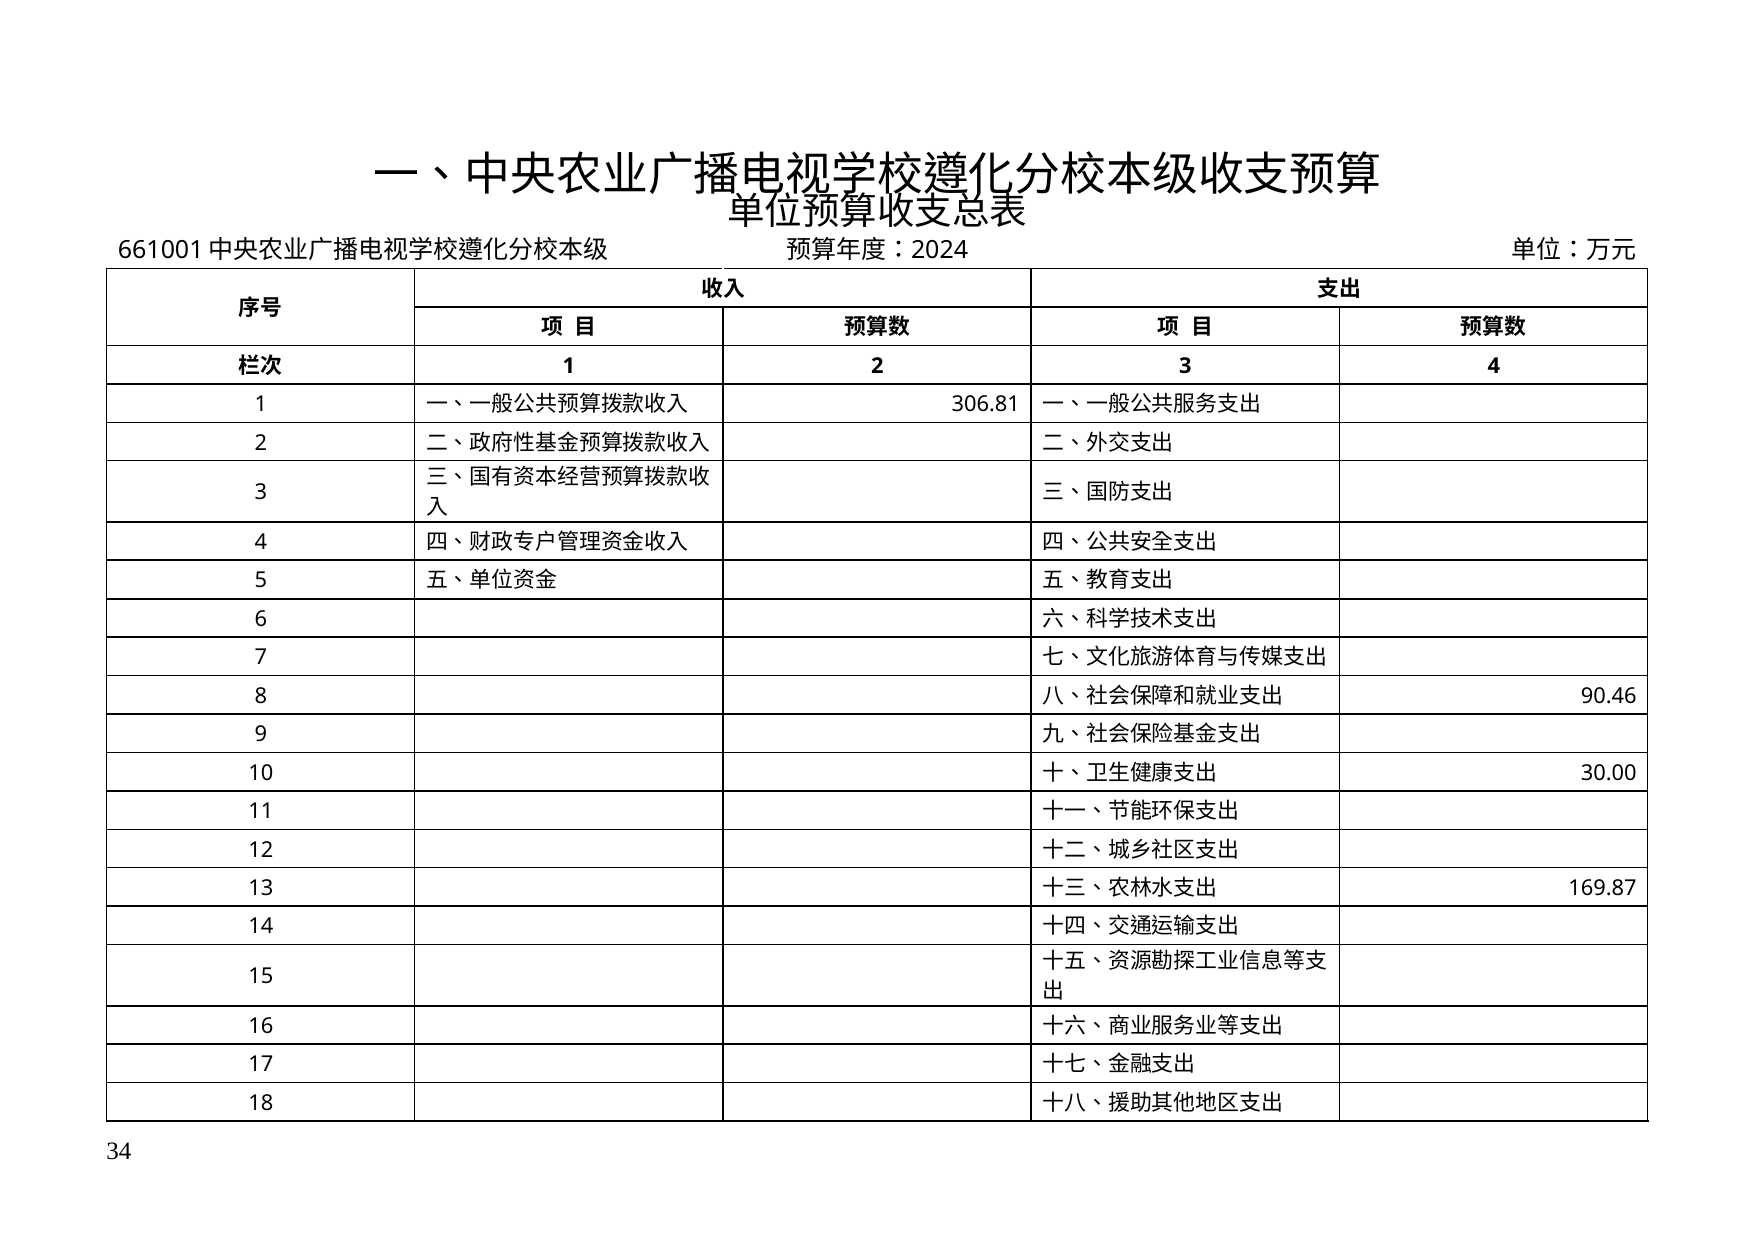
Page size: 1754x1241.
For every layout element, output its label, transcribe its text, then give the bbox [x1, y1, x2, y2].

table_cell [1340, 1007, 1647, 1043]
table_cell 6 [107, 600, 414, 636]
table_cell [415, 1007, 722, 1043]
table_cell [1340, 385, 1647, 421]
table_cell [1340, 715, 1647, 752]
table_cell [415, 715, 722, 752]
table_cell [415, 638, 722, 675]
table_cell 306.81 [724, 385, 1030, 421]
table_cell [415, 945, 722, 1005]
table_cell 项 目 [1032, 308, 1339, 344]
table_cell 3 [107, 461, 414, 521]
table_cell [1340, 638, 1647, 675]
table_cell [1340, 792, 1647, 828]
table_cell [724, 945, 1030, 1005]
table_cell 序号 [107, 269, 414, 344]
table_cell [1340, 523, 1647, 559]
table_cell [724, 907, 1030, 944]
table_cell [724, 830, 1030, 867]
table_cell 预算数 [724, 308, 1030, 344]
table_cell 30.00 [1340, 753, 1647, 790]
table_cell [1340, 907, 1647, 944]
text 一、中央农业广播电视学校遵化分校本级收支预算 [106, 142, 1648, 204]
table_cell [415, 1083, 722, 1120]
table_cell 项 目 [415, 308, 722, 344]
table_cell [724, 715, 1030, 752]
table_header 单位：万元 [1032, 231, 1647, 268]
table_cell [1340, 561, 1647, 598]
table_cell [1340, 461, 1647, 521]
table_cell [724, 600, 1030, 636]
table_cell 三、国防支出 [1032, 461, 1339, 521]
table_cell 90.46 [1340, 676, 1647, 713]
table_cell [724, 461, 1030, 521]
table_cell [724, 561, 1030, 598]
table_cell [724, 1007, 1030, 1043]
table_cell 五、教育支出 [1032, 561, 1339, 598]
table_cell 四、公共安全支出 [1032, 523, 1339, 559]
table_cell 10 [107, 753, 414, 790]
table_cell [724, 638, 1030, 675]
table_cell 十三、农林水支出 [1032, 868, 1339, 905]
table_cell 四、财政专户管理资金收入 [415, 523, 722, 559]
table_header 预算年度：2024 [724, 231, 1030, 268]
table_cell [415, 753, 722, 790]
table_cell [415, 830, 722, 867]
table_cell [415, 868, 722, 905]
table_cell 八、社会保障和就业支出 [1032, 676, 1339, 713]
table_cell 十五、资源勘探工业信息等支出 [1032, 945, 1339, 1005]
table_cell 六、科学技术支出 [1032, 600, 1339, 636]
table_cell 七、文化旅游体育与传媒支出 [1032, 638, 1339, 675]
table_cell 18 [107, 1083, 414, 1120]
table_cell 十一、节能环保支出 [1032, 792, 1339, 828]
table_cell 4 [107, 523, 414, 559]
table_cell 5 [107, 561, 414, 598]
table_cell 12 [107, 830, 414, 867]
table_cell 十、卫生健康支出 [1032, 753, 1339, 790]
table_cell [1340, 830, 1647, 867]
table_cell [724, 792, 1030, 828]
table_cell [724, 423, 1030, 460]
table_cell 15 [107, 945, 414, 1005]
table_cell 收入 [415, 269, 1030, 306]
table_cell 二、政府性基金预算拨款收入 [415, 423, 722, 460]
table_cell 一、一般公共服务支出 [1032, 385, 1339, 421]
table_cell [1340, 600, 1647, 636]
table_cell 十二、城乡社区支出 [1032, 830, 1339, 867]
table_cell 169.87 [1340, 868, 1647, 905]
text 单位预算收支总表 [106, 204, 1648, 229]
table_cell [724, 1083, 1030, 1120]
table_cell 16 [107, 1007, 414, 1043]
table_cell [415, 792, 722, 828]
table_cell 十七、金融支出 [1032, 1045, 1339, 1082]
table_cell 十六、商业服务业等支出 [1032, 1007, 1339, 1043]
table_cell 预算数 [1340, 308, 1647, 344]
table_cell 支出 [1032, 269, 1647, 306]
table_cell 1 [107, 385, 414, 421]
table_header 661001中央农业广播电视学校遵化分校本级 [107, 231, 722, 268]
table_cell [415, 600, 722, 636]
table_cell [1340, 1083, 1647, 1120]
table_cell [415, 676, 722, 713]
table_cell [724, 676, 1030, 713]
table_cell [724, 523, 1030, 559]
table_cell 三、国有资本经营预算拨款收入 [415, 461, 722, 521]
table_cell 11 [107, 792, 414, 828]
table_cell 2 [107, 423, 414, 460]
table_cell [724, 1045, 1030, 1082]
table_cell 14 [107, 907, 414, 944]
table_cell 8 [107, 676, 414, 713]
table_cell 二、外交支出 [1032, 423, 1339, 460]
table_cell [724, 868, 1030, 905]
table_cell [415, 1045, 722, 1082]
table_cell 栏次 [107, 346, 414, 383]
table_cell [724, 753, 1030, 790]
table_cell [1340, 1045, 1647, 1082]
table_cell 7 [107, 638, 414, 675]
table_cell 五、单位资金 [415, 561, 722, 598]
table_cell 十八、援助其他地区支出 [1032, 1083, 1339, 1120]
table_cell 4 [1340, 346, 1647, 383]
table_cell [1340, 423, 1647, 460]
table_cell 2 [724, 346, 1030, 383]
table_cell 17 [107, 1045, 414, 1082]
table_cell [1340, 945, 1647, 1005]
table_cell 十四、交通运输支出 [1032, 907, 1339, 944]
table_cell 3 [1032, 346, 1339, 383]
table_cell 13 [107, 868, 414, 905]
table_cell 一、一般公共预算拨款收入 [415, 385, 722, 421]
table_cell [415, 907, 722, 944]
table_cell 九、社会保险基金支出 [1032, 715, 1339, 752]
table_cell 9 [107, 715, 414, 752]
table_cell 1 [415, 346, 722, 383]
